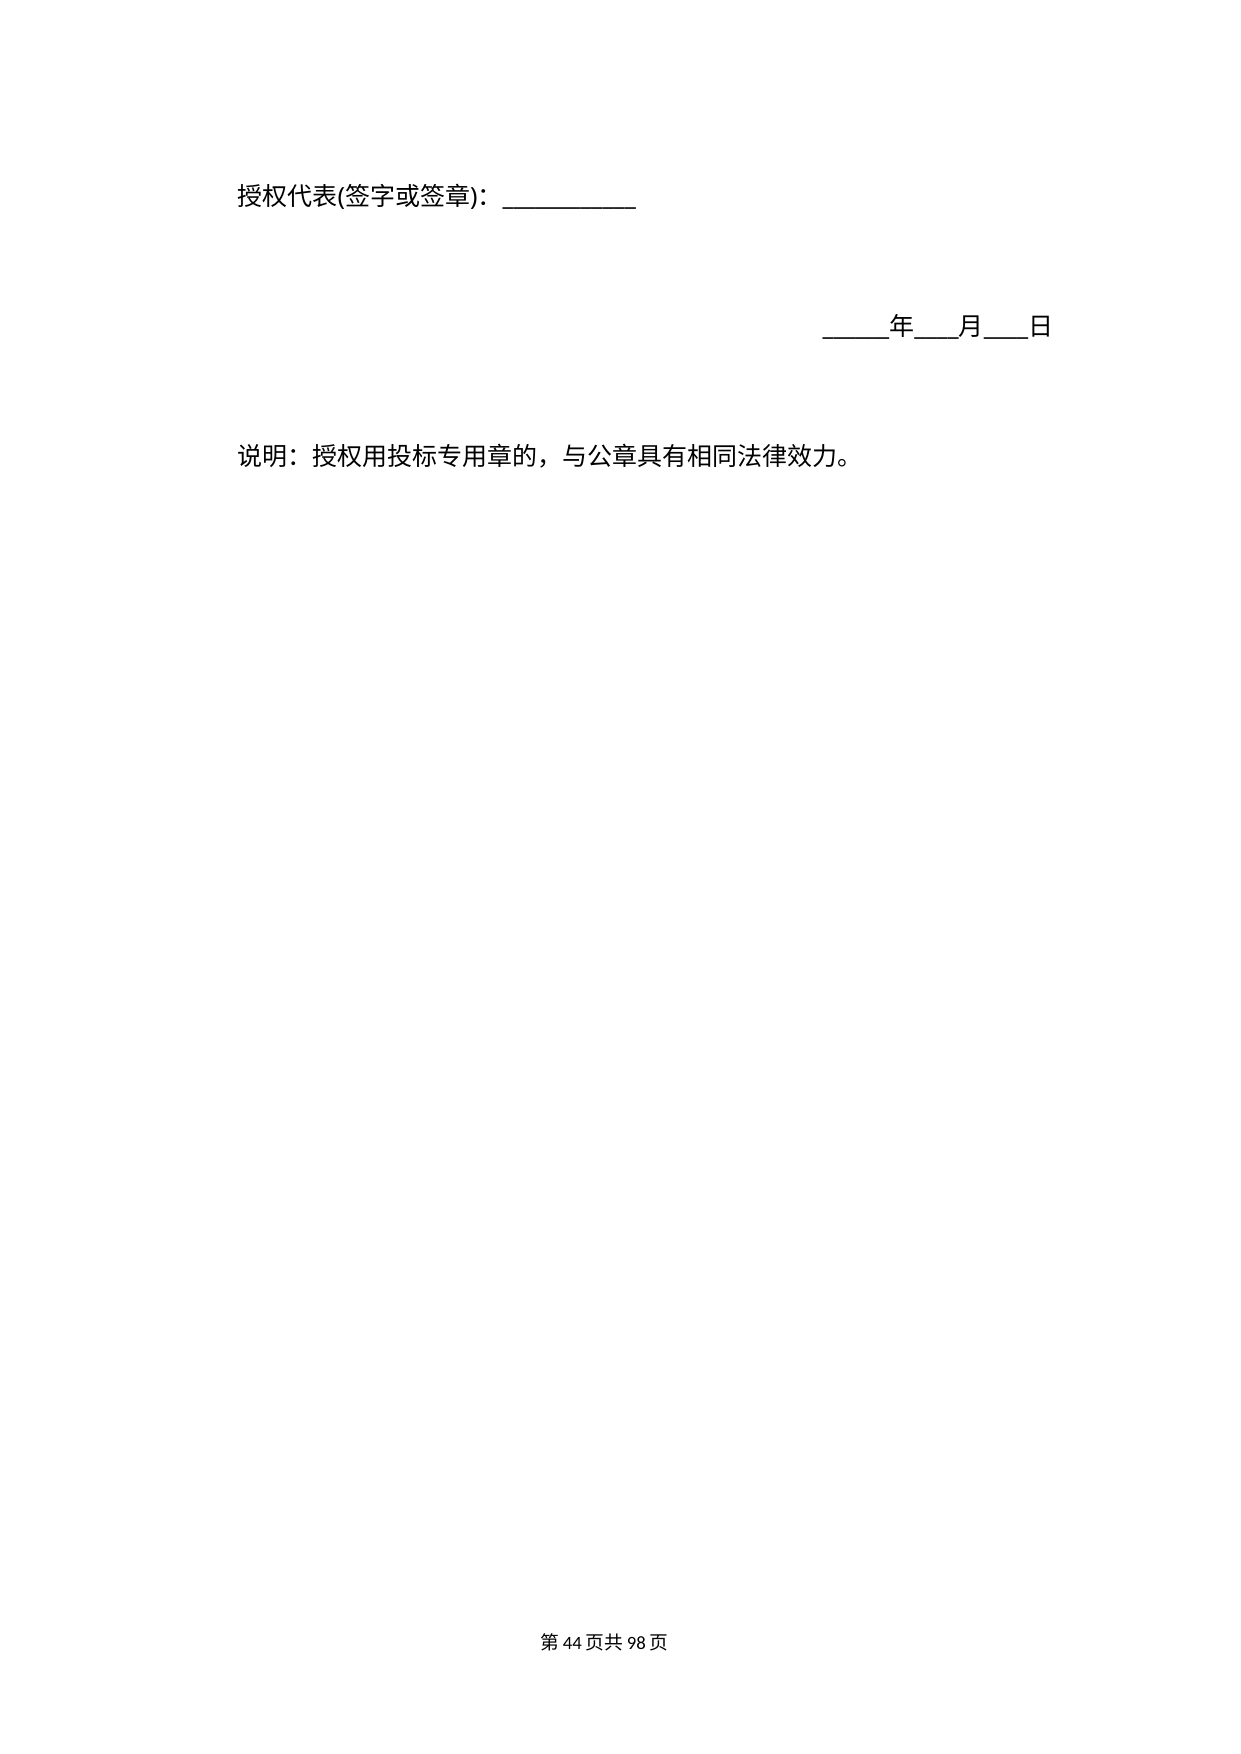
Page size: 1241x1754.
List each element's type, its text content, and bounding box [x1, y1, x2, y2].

text 授权代表(签字或签章)：____________ [187, 162, 1053, 227]
text ______年____月____日 [187, 292, 1053, 357]
text 说明：授权用投标专用章的，与公章具有相同法律效力。 [187, 422, 1053, 487]
